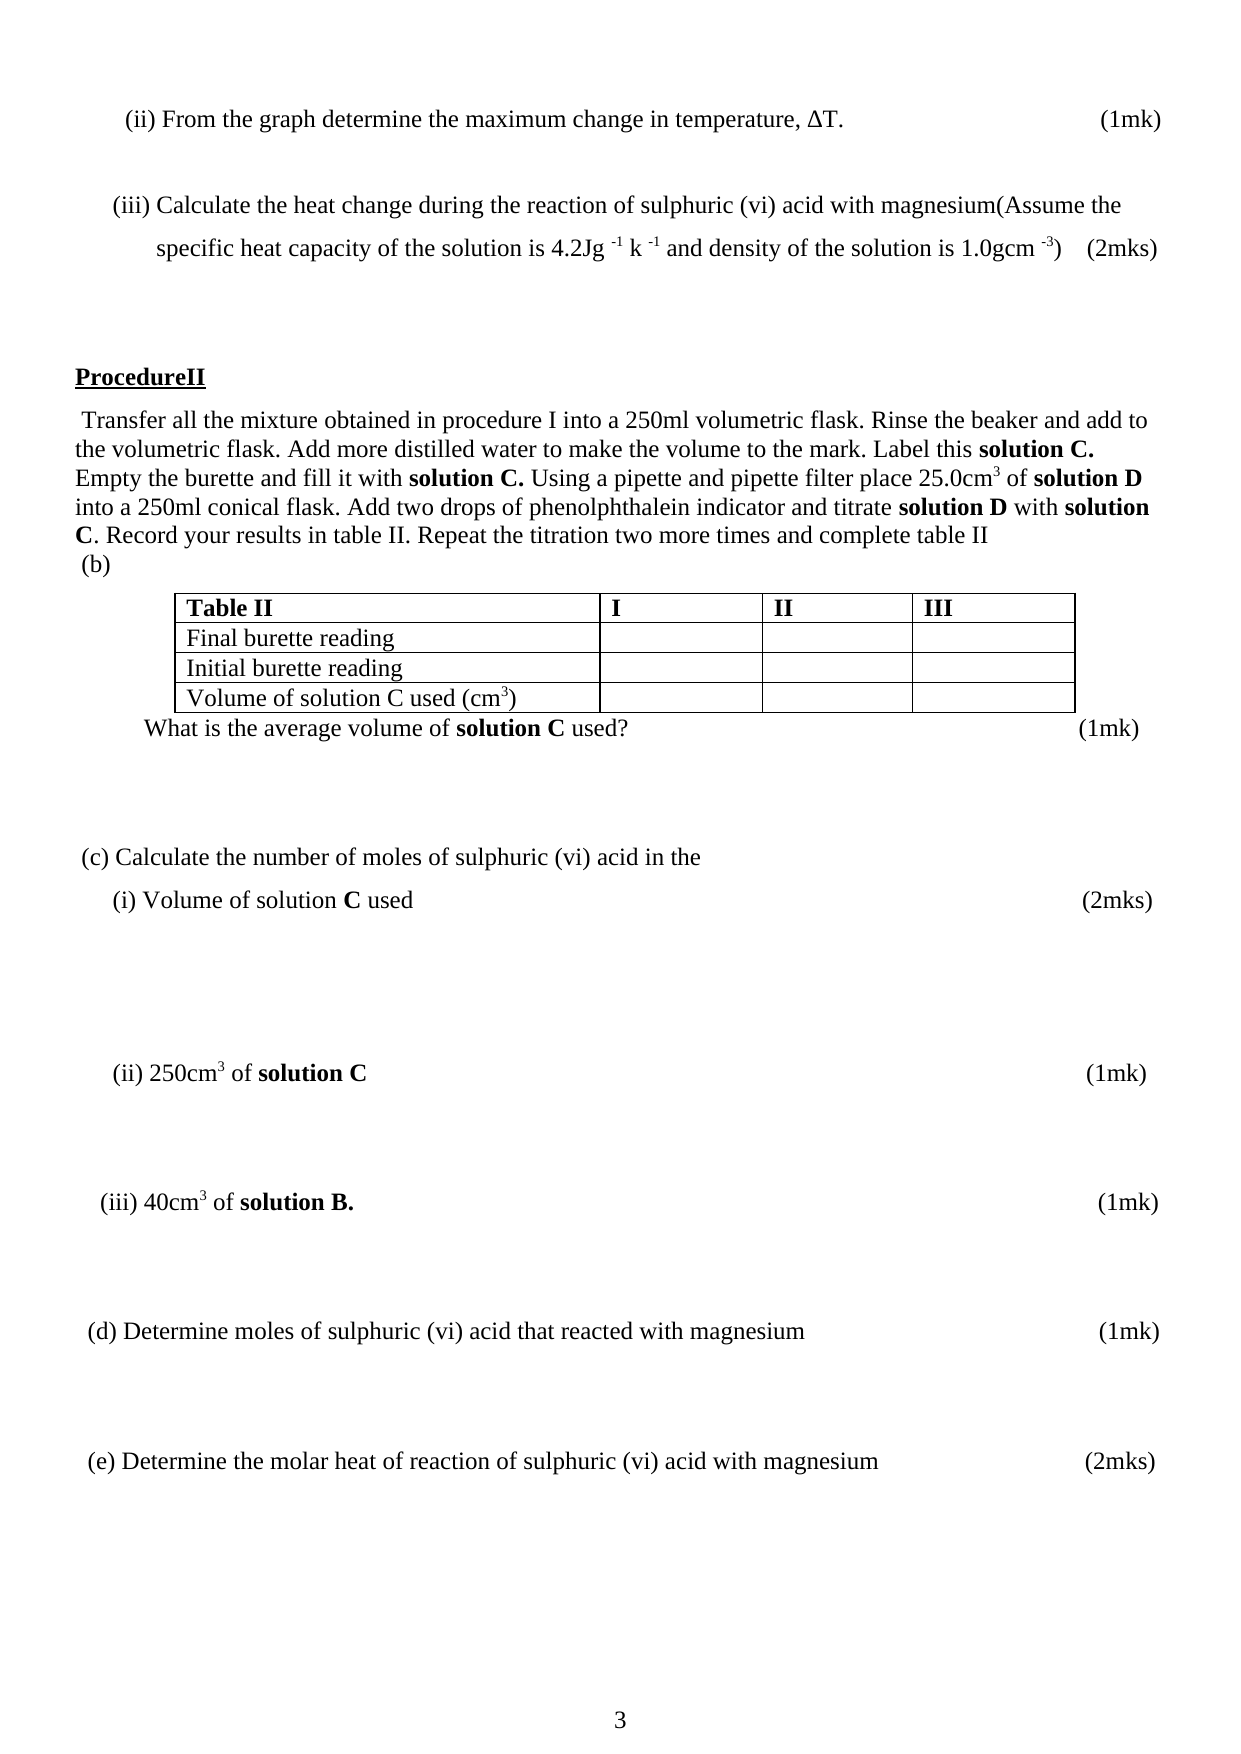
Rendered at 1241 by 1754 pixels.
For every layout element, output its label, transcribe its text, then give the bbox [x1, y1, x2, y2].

table_cell [763, 653, 912, 682]
table_header Table II [176, 594, 599, 622]
text ProcedureII [75, 362, 1165, 391]
table_cell [763, 683, 912, 712]
table_cell Volume of solution C used (cm3) [176, 683, 599, 712]
table_cell Initial burette reading [176, 653, 599, 682]
table_cell [913, 623, 1074, 652]
table_header II [763, 594, 912, 622]
text (i) Volume of solution C used (2mks) [75, 885, 1165, 914]
text (ii) 250cm3 of solution C (1mk) [75, 1058, 1165, 1086]
table_cell [601, 623, 762, 652]
table_header III [913, 594, 1074, 622]
text (iii) Calculate the heat change during the reaction of sulphuric (vi) acid with magnesium(Assume the specific heat capacity of the solution is 4.2Jg -1 k -1 and density of the solution is 1.0gcm -3) (2mks) [75, 190, 1165, 262]
text (d) Determine moles of sulphuric (vi) acid that reacted with magnesium (1mk) [75, 1316, 1165, 1345]
text Transfer all the mixture obtained in procedure I into a 250ml volumetric flask. Rinse the beaker and add to the volumetric flask. Add more distilled water to make the volume to the mark. Label this solution C. [75, 406, 1165, 463]
table_cell [913, 683, 1074, 712]
table_cell [913, 653, 1074, 682]
text (ii) From the graph determine the maximum change in temperature, ∆T. (1mk) [75, 104, 1165, 132]
table_cell [763, 623, 912, 652]
table_cell Final burette reading [176, 623, 599, 652]
text (c) Calculate the number of moles of sulphuric (vi) acid in the [75, 842, 1165, 871]
table_cell [601, 683, 762, 712]
text (iii) 40cm3 of solution B. (1mk) [75, 1187, 1165, 1216]
text (e) Determine the molar heat of reaction of sulphuric (vi) acid with magnesium (2mks) [75, 1446, 1165, 1474]
table_cell [601, 653, 762, 682]
text Empty the burette and fill it with solution C. Using a pipette and pipette filter place 25.0cm3 of solution D into a 250ml conical flask. Add two drops of phenolphthalein indicator and titrate solution D with solution C. Record your results in table II. Repeat the titration two more times and complete table II [75, 463, 1165, 549]
text (b) [75, 549, 1165, 578]
text What is the average volume of solution C used? (1mk) [75, 713, 1165, 741]
table_header I [601, 594, 762, 622]
